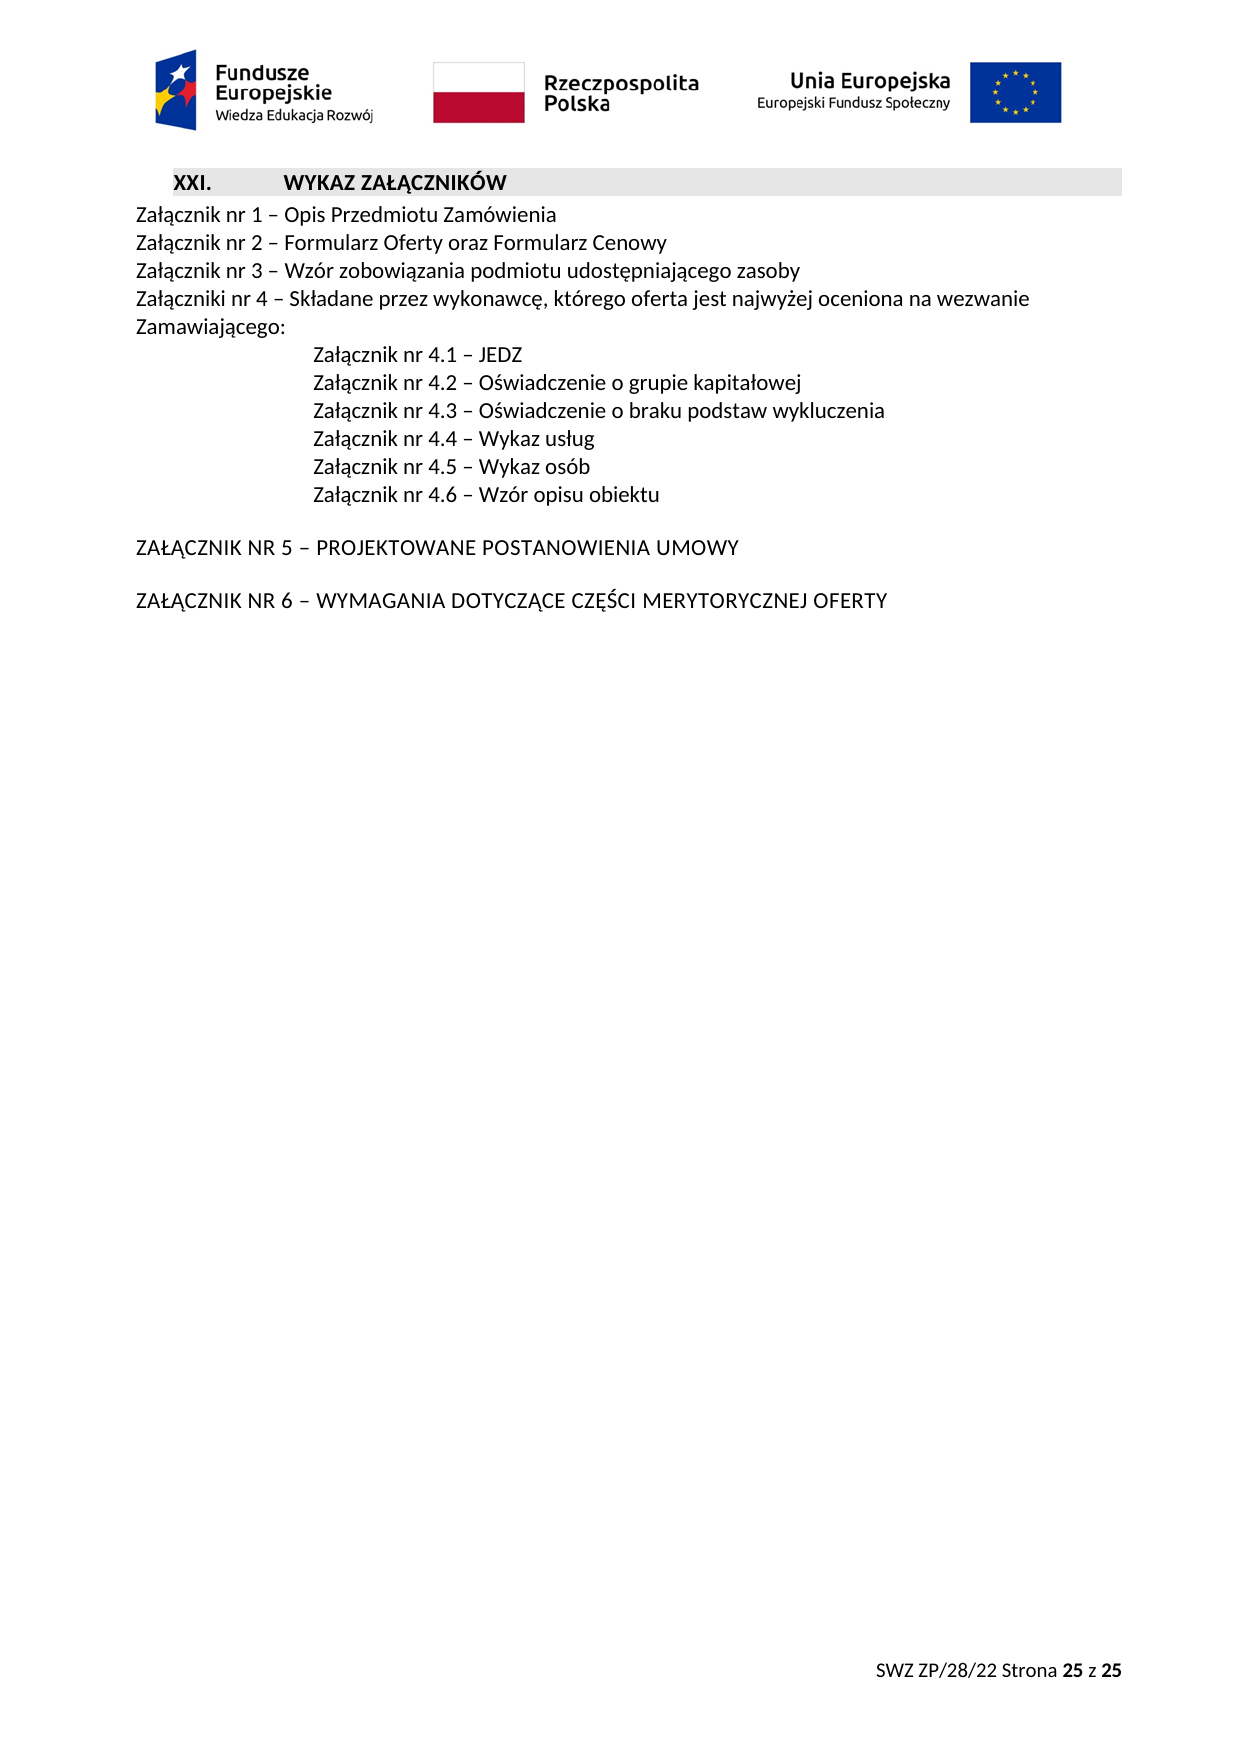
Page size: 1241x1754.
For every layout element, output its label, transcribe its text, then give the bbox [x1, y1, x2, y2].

subtitle Załącznik nr 4.1 – JEDZ [313, 340, 1122, 368]
subtitle Załącznik nr 4.6 – Wzór opisu obiektu [313, 480, 1122, 508]
subtitle Załącznik nr 4.5 – Wykaz osób [313, 452, 1122, 480]
subtitle Załącznik nr 6 – Wymagania dotyczące części merytorycznej oferty [136, 586, 1122, 614]
subtitle Załącznik nr 4.2 – Oświadczenie o grupie kapitałowej [313, 368, 1122, 396]
subtitle Załącznik nr 5 – Projektowane postanowienia umowy [136, 533, 1122, 561]
subtitle Załącznik nr 4.3 – Oświadczenie o braku podstaw wykluczenia [313, 396, 1122, 424]
subtitle Załącznik nr 2 – Formularz Oferty oraz Formularz Cenowy [136, 228, 1122, 256]
subtitle Wykaz załączników [173, 168, 1122, 196]
subtitle Załącznik nr 4.4 – Wykaz usług [313, 424, 1122, 452]
subtitle Załącznik nr 3 – Wzór zobowiązania podmiotu udostępniającego zasoby [136, 256, 1122, 284]
subtitle Załączniki nr 4 – Składane przez wykonawcę, którego oferta jest najwyżej oceniona na wezwanie Zamawiającego: [136, 284, 1122, 340]
picture [135, 29, 1081, 150]
subtitle Załącznik nr 1 – Opis Przedmiotu Zamówienia [136, 200, 1122, 228]
